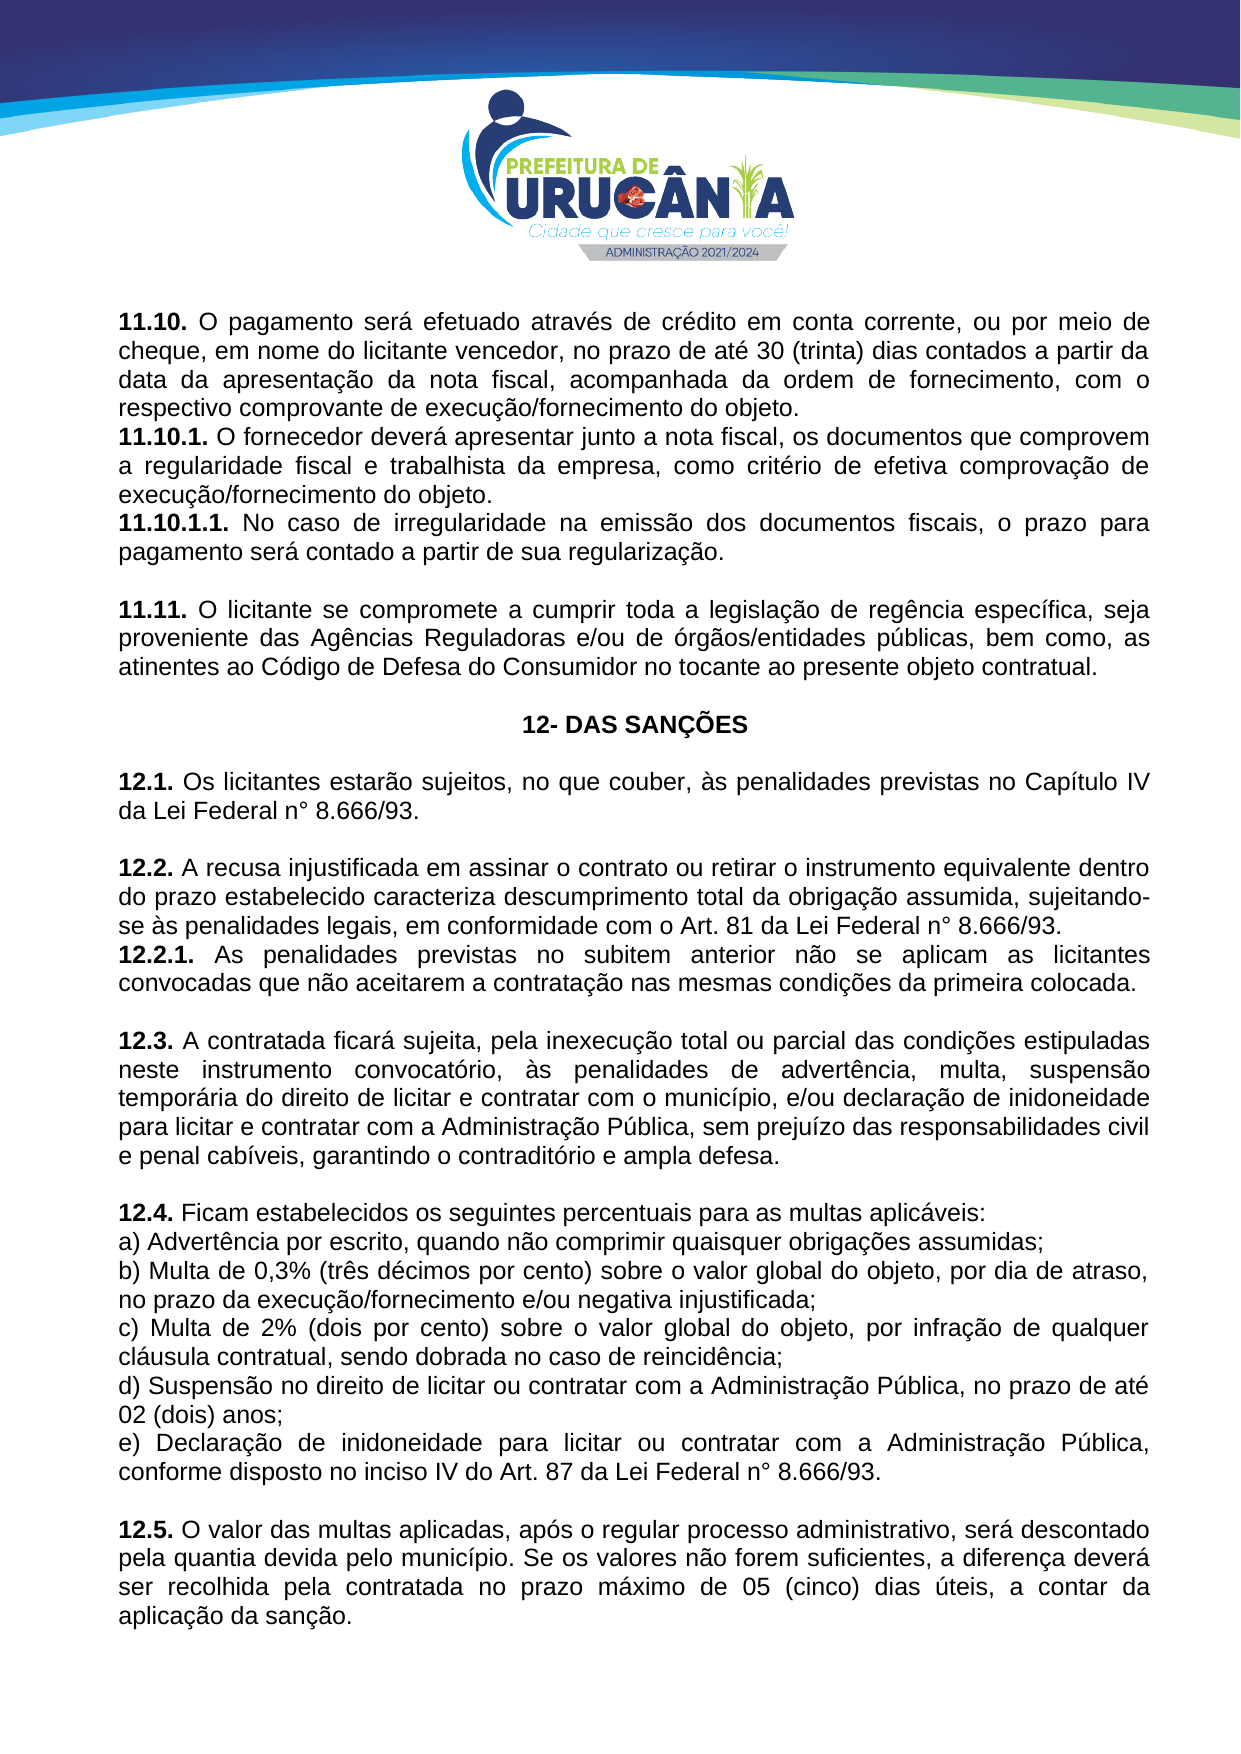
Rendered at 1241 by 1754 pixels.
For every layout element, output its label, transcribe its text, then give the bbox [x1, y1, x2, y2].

text 11.10. O pagamento será efetuado através de crédito em conta corrente, ou por meio de cheque, em nome do licitante vencedor, no prazo de até 30 (trinta) dias contados a partir da data da apresentação da nota fiscal, acompanhada da ordem de fornecimento, com o respectivo comprovante de execução/fornecimento do objeto. [118, 307, 1152, 422]
text c) Multa de 2% (dois por cento) sobre o valor global do objeto, por infração de qualquer cláusula contratual, sendo dobrada no caso de reincidência; [118, 1313, 1152, 1371]
text 11.10.1.1. No caso de irregularidade na emissão dos documentos fiscais, o prazo para pagamento será contado a partir de sua regularização. [118, 508, 1152, 566]
text 12.2.1. As penalidades previstas no subitem anterior não se aplicam as licitantes convocadas que não aceitarem a contratação nas mesmas condições da primeira colocada. [118, 939, 1152, 997]
text 12.4. Ficam estabelecidos os seguintes percentuais para as multas aplicáveis: [118, 1198, 1152, 1227]
text 12.2. A recusa injustificada em assinar o contrato ou retirar o instrumento equivalente dentro do prazo estabelecido caracteriza descumprimento total da obrigação assumida, sujeitando-se às penalidades legais, em conformidade com o Art. 81 da Lei Federal n° 8.666/93. [118, 853, 1152, 939]
text e) Declaração de inidoneidade para licitar ou contratar com a Administração Pública, conforme disposto no inciso IV do Art. 87 da Lei Federal n° 8.666/93. [118, 1428, 1152, 1486]
text 12- DAS SANÇÕES [118, 709, 1152, 738]
text d) Suspensão no direito de licitar ou contratar com a Administração Pública, no prazo de até 02 (dois) anos; [118, 1371, 1152, 1428]
text 12.1. Os licitantes estarão sujeitos, no que couber, às penalidades previstas no Capítulo IV da Lei Federal n° 8.666/93. [118, 767, 1152, 824]
text 11.11. O licitante se compromete a cumprir toda a legislação de regência específica, seja proveniente das Agências Reguladoras e/ou de órgãos/entidades públicas, bem como, as atinentes ao Código de Defesa do Consumidor no tocante ao presente objeto contratual. [118, 594, 1152, 681]
text a) Advertência por escrito, quando não comprimir quaisquer obrigações assumidas; [118, 1227, 1152, 1256]
text 12.5. O valor das multas aplicadas, após o regular processo administrativo, será descontado pela quantia devida pelo município. Se os valores não forem suficientes, a diferença deverá ser recolhida pela contratada no prazo máximo de 05 (cinco) dias úteis, a contar da aplicação da sanção. [118, 1514, 1152, 1629]
text 11.10.1. O fornecedor deverá apresentar junto a nota fiscal, os documentos que comprovem a regularidade fiscal e trabalhista da empresa, como critério de efetiva comprovação de execução/fornecimento do objeto. [118, 422, 1152, 508]
text 12.3. A contratada ficará sujeita, pela inexecução total ou parcial das condições estipuladas neste instrumento convocatório, às penalidades de advertência, multa, suspensão temporária do direito de licitar e contratar com o município, e/ou declaração de inidoneidade para licitar e contratar com a Administração Pública, sem prejuízo das responsabilidades civil e penal cabíveis, garantindo o contraditório e ampla defesa. [118, 1026, 1152, 1169]
picture [0, 0, 1241, 282]
text b) Multa de 0,3% (três décimos por cento) sobre o valor global do objeto, por dia de atraso, no prazo da execução/fornecimento e/ou negativa injustificada; [118, 1256, 1152, 1313]
